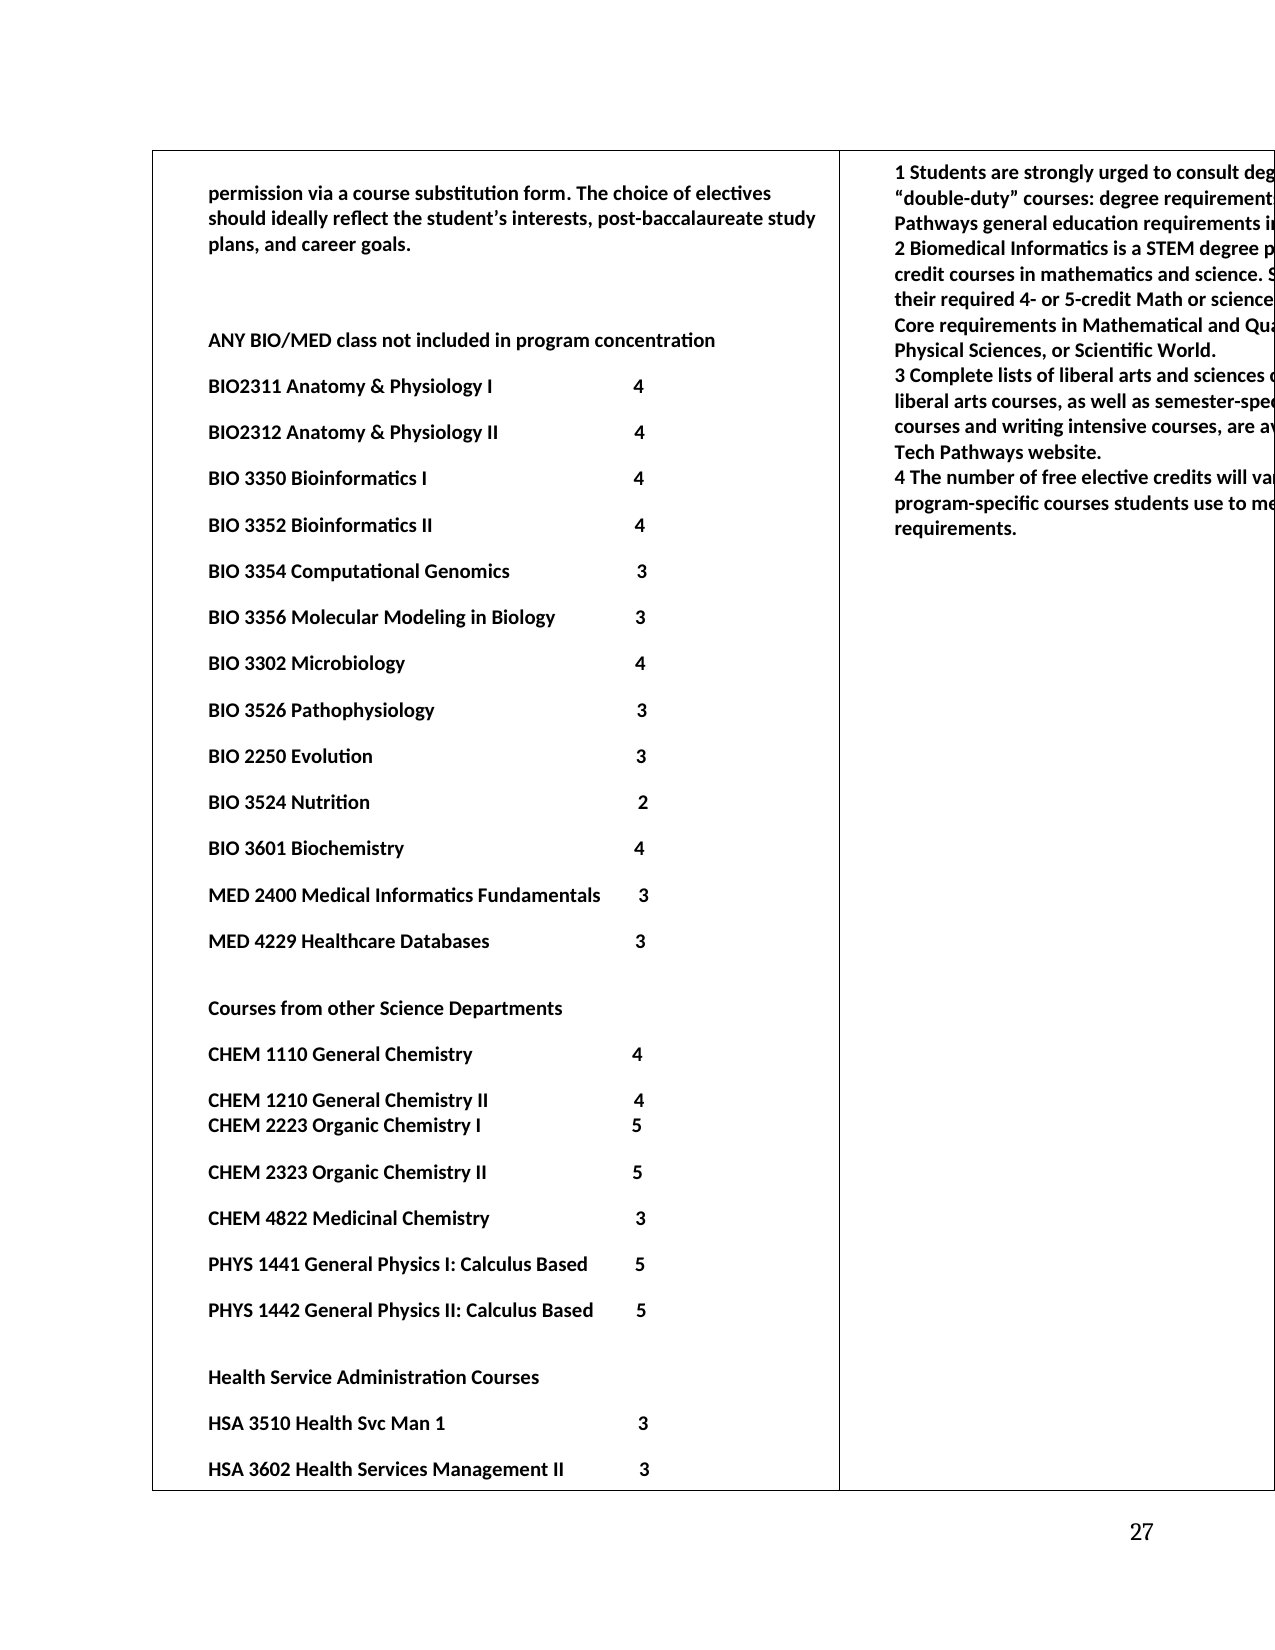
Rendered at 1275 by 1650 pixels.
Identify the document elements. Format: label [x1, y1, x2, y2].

table_cell [153, 151, 839, 1490]
table_cell [840, 151, 1274, 1490]
